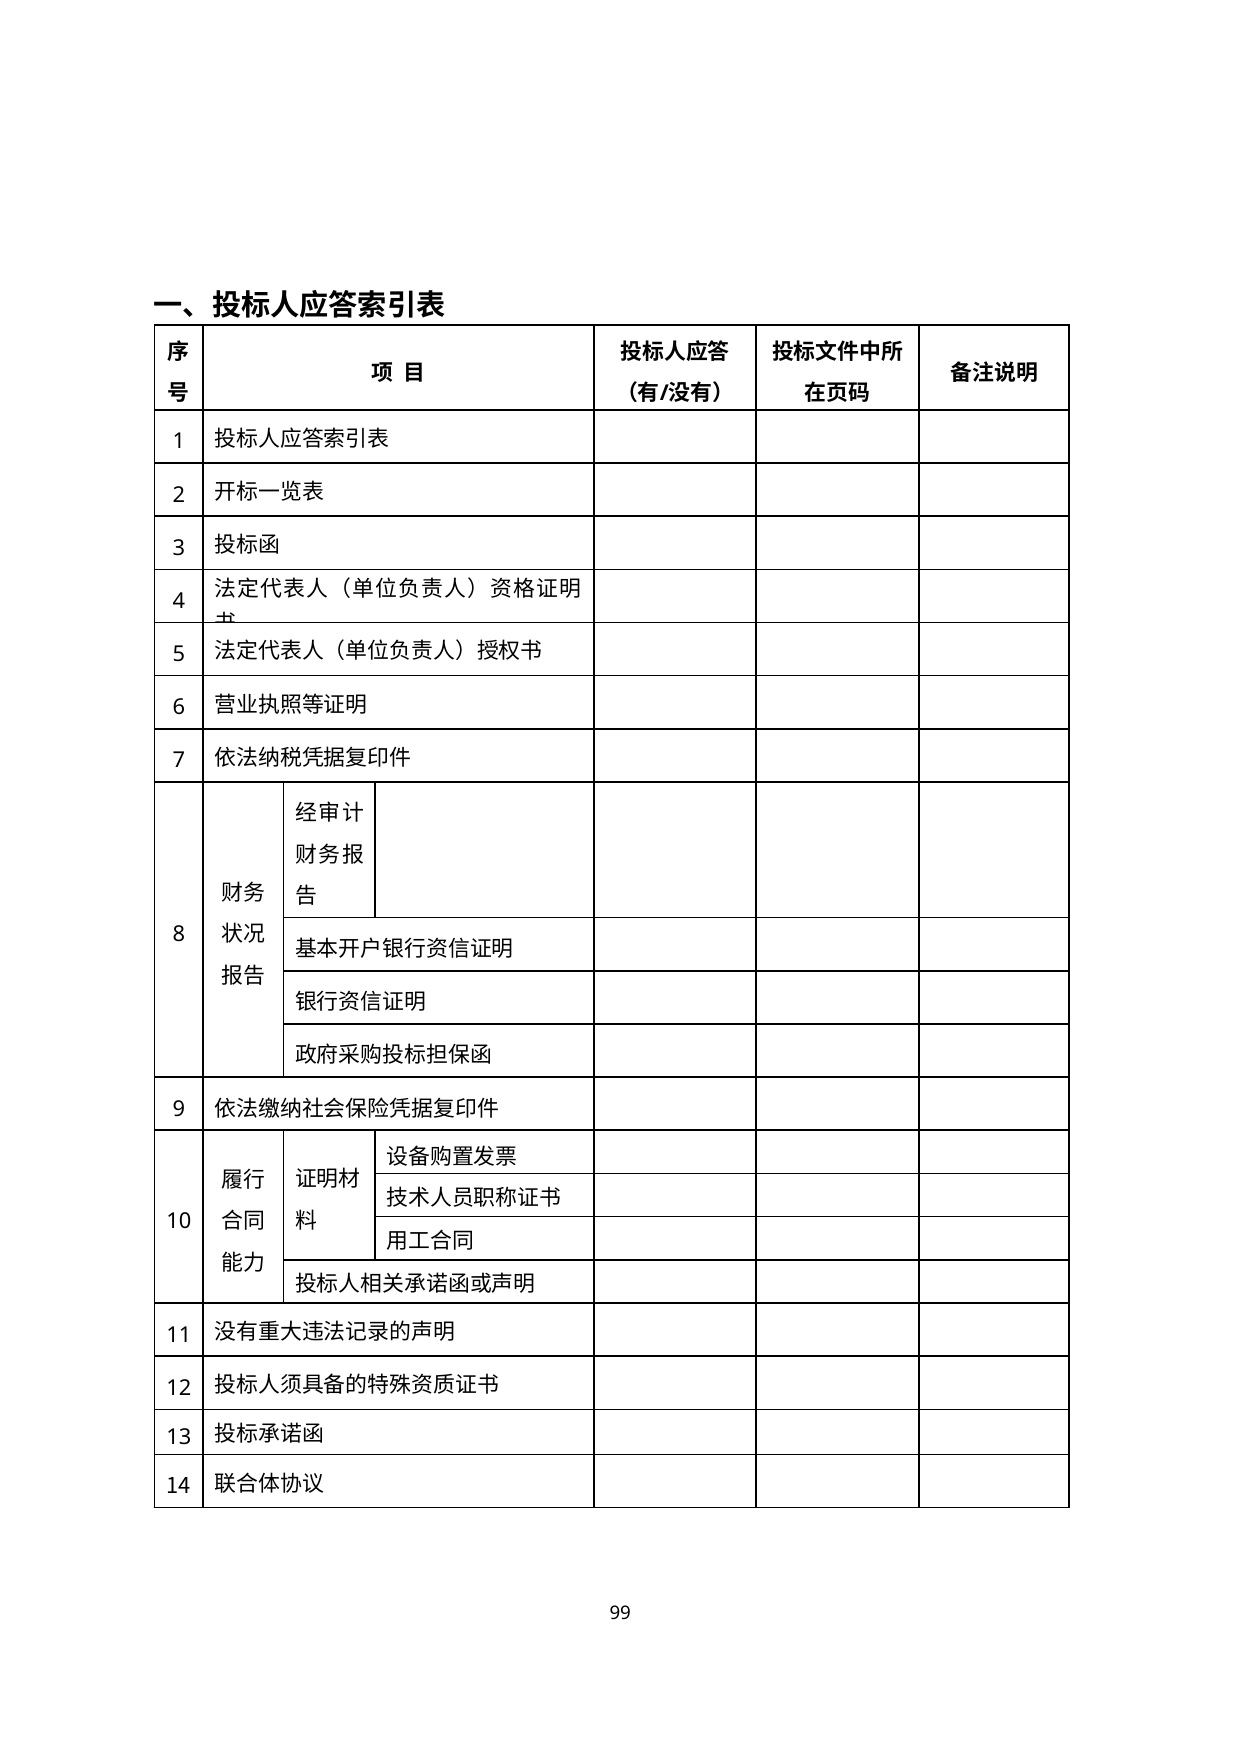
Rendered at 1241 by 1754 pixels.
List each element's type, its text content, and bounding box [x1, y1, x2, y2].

table_cell [595, 972, 755, 1023]
text 一、投标人应答索引表 [153, 282, 1087, 324]
table_cell 投标函 [204, 517, 593, 568]
table_cell [595, 517, 755, 568]
table_cell [920, 1410, 1068, 1454]
table_cell 6 [155, 676, 202, 728]
table_cell [595, 623, 755, 675]
table_cell [595, 1174, 755, 1216]
table_cell [757, 730, 918, 781]
table_cell 联合体协议 [204, 1455, 593, 1507]
table_cell [757, 1131, 918, 1172]
table_cell 10 [155, 1131, 202, 1302]
table_cell [920, 623, 1068, 675]
table_cell [757, 411, 918, 462]
table_cell [920, 730, 1068, 781]
table_cell 投标人相关承诺函或声明 [284, 1261, 593, 1302]
table_cell [595, 918, 755, 970]
table_cell [595, 1357, 755, 1408]
table_cell [757, 1357, 918, 1408]
table_cell [920, 676, 1068, 728]
table_cell [595, 676, 755, 728]
table_cell 9 [155, 1078, 202, 1129]
table_cell [920, 918, 1068, 970]
table_header 投标文件中所在页码 [757, 326, 918, 409]
table_cell [757, 623, 918, 675]
table_cell 基本开户银行资信证明 [284, 918, 593, 970]
table_cell 银行资信证明 [284, 972, 593, 1023]
table_cell [920, 570, 1068, 622]
table_cell 履行合同能力 [204, 1131, 283, 1302]
table_cell [757, 1455, 918, 1507]
table_cell [757, 1410, 918, 1454]
table_cell [757, 1174, 918, 1216]
table_cell [595, 783, 755, 917]
table_cell [595, 1261, 755, 1302]
table_cell [757, 972, 918, 1023]
table_cell [757, 1261, 918, 1302]
table_cell [595, 1217, 755, 1259]
table_header 项 目 [204, 326, 593, 409]
table_cell [595, 464, 755, 515]
table_cell 12 [155, 1357, 202, 1408]
table_cell [920, 1455, 1068, 1507]
table_cell 7 [155, 730, 202, 781]
table_cell 3 [155, 517, 202, 568]
table_cell 经审计财务报告 [284, 783, 374, 917]
table_cell 法定代表人（单位负责人）资格证明书 [204, 570, 593, 622]
table_cell 开标一览表 [204, 464, 593, 515]
table_cell [920, 1357, 1068, 1408]
table_cell 13 [155, 1410, 202, 1454]
table_cell [595, 570, 755, 622]
table_cell [757, 918, 918, 970]
table_cell [920, 783, 1068, 917]
table_header 备注说明 [920, 326, 1068, 409]
table_cell 用工合同 [376, 1217, 593, 1259]
table_cell [595, 1131, 755, 1172]
table_cell [757, 517, 918, 568]
table_cell 依法缴纳社会保险凭据复印件 [204, 1078, 593, 1129]
table_cell [595, 1078, 755, 1129]
table_cell [757, 676, 918, 728]
table_cell 没有重大违法记录的声明 [204, 1304, 593, 1355]
table_cell 4 [155, 570, 202, 622]
table_cell 投标人应答索引表 [204, 411, 593, 462]
table_cell [376, 783, 593, 917]
table_cell [757, 1304, 918, 1355]
table_cell [920, 1131, 1068, 1172]
table_cell [757, 1217, 918, 1259]
table_cell [595, 730, 755, 781]
table_cell 8 [155, 783, 202, 1076]
table_cell [595, 1410, 755, 1454]
table_cell [757, 1078, 918, 1129]
table_cell [757, 570, 918, 622]
table_cell [595, 1025, 755, 1076]
table_cell 投标人须具备的特殊资质证书 [204, 1357, 593, 1408]
table_header 投标人应答 （有/没有） [595, 326, 755, 409]
table_cell [920, 411, 1068, 462]
table_cell 11 [155, 1304, 202, 1355]
table_cell [920, 517, 1068, 568]
table_cell 设备购置发票 [376, 1131, 593, 1172]
table_cell 政府采购投标担保函 [284, 1025, 593, 1076]
table_cell 5 [155, 623, 202, 675]
table_cell 法定代表人（单位负责人）授权书 [204, 623, 593, 675]
table_cell [757, 1025, 918, 1076]
table_cell [757, 783, 918, 917]
table_cell [920, 1025, 1068, 1076]
table_cell [920, 1217, 1068, 1259]
table_cell 财务状况报告 [204, 783, 283, 1076]
table_cell [920, 1261, 1068, 1302]
table_cell [920, 1304, 1068, 1355]
table_cell 投标承诺函 [204, 1410, 593, 1454]
table_cell [920, 1078, 1068, 1129]
table_cell [920, 1174, 1068, 1216]
table_cell 营业执照等证明 [204, 676, 593, 728]
table_cell [757, 464, 918, 515]
table_cell [595, 411, 755, 462]
table_cell [920, 464, 1068, 515]
table_cell 2 [155, 464, 202, 515]
table_cell [595, 1304, 755, 1355]
table_cell 证明材料 [284, 1131, 374, 1259]
table_header 序号 [155, 326, 202, 409]
table_cell 技术人员职称证书 [376, 1174, 593, 1216]
table_cell 14 [155, 1455, 202, 1507]
table_cell 依法纳税凭据复印件 [204, 730, 593, 781]
table_cell [920, 972, 1068, 1023]
table_cell [595, 1455, 755, 1507]
table_cell 1 [155, 411, 202, 462]
